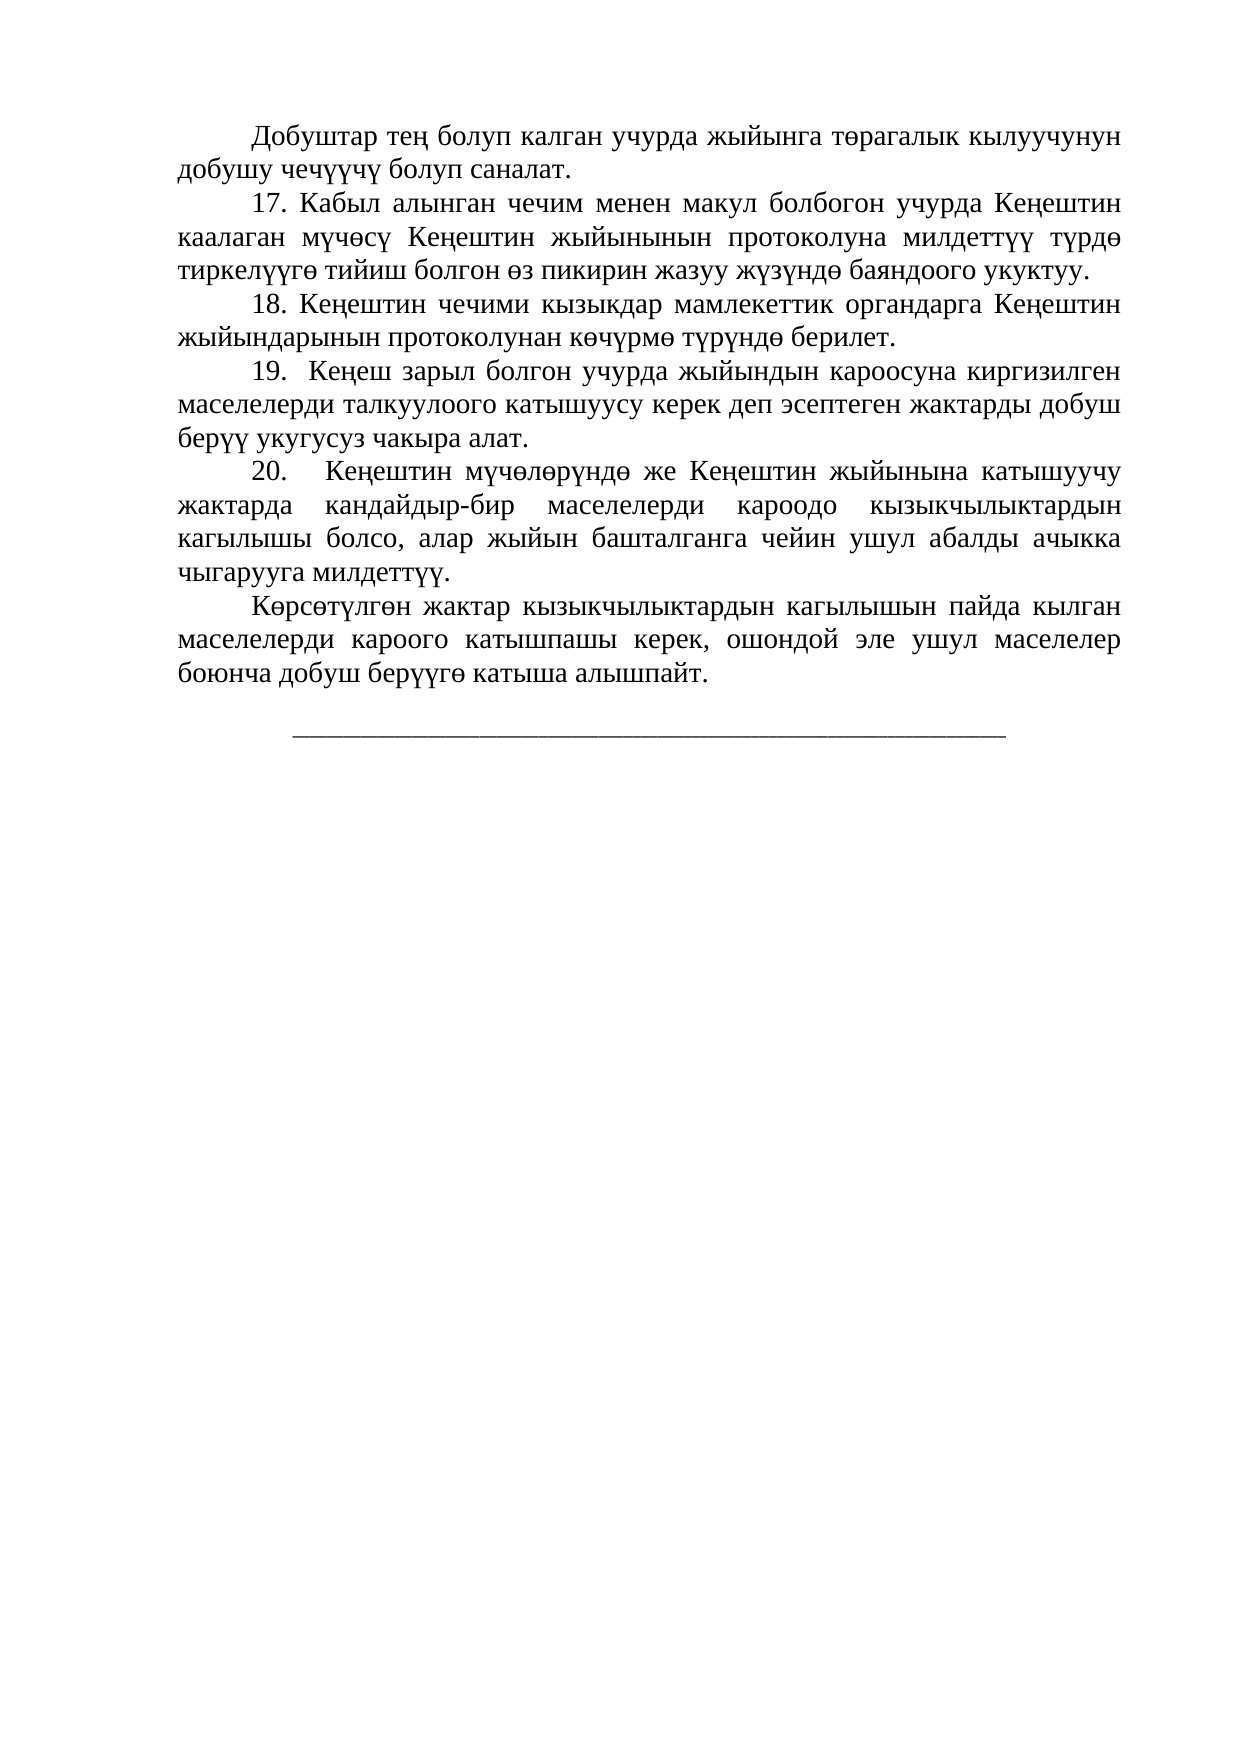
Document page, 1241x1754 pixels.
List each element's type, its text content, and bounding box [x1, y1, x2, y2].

text Добуштар тең болуп калган учурда жыйынга төрагалык кылуучунун добушу чечүүчү болуп саналат. [177, 118, 1122, 185]
text Көрсөтүлгөн жактар кызыкчылыктардын кагылышын пайда кылган маселелерди кароого катышпашы керек, ошондой эле ушул маселелер боюнча добуш берүүгө катыша алышпайт. [177, 588, 1122, 688]
text ____________________________________________________________________________________ [177, 715, 1122, 741]
text 17. Кабыл алынган чечим менен макул болбогон учурда Кеңештин каалаган мүчөсү Кеңештин жыйынынын протоколуна милдеттүү түрдө тиркелүүгө тийиш болгон өз пикирин жазуу жүзүндө баяндоого укуктуу. [177, 185, 1122, 286]
list Кеңештин мүчөлөрүндө же Кеңештин жыйынына катышуучу жактарда кандайдыр-бир маселелерди кароодо кызыкчылыктардын кагылышы болсо, алар жыйын башталганга чейин ушул абалды ачыкка чыгарууга милдеттүү. [177, 453, 1122, 588]
text 18. Кеңештин чечими кызыкдар мамлекеттик органдарга Кеңештин жыйындарынын протоколунан көчүрмө түрүндө берилет. [177, 286, 1122, 353]
list 19. Кеңеш зарыл болгон учурда жыйындын кароосуна киргизилген маселелерди талкуулоого катышуусу керек деп эсептеген жактарды добуш берүү укугусуз чакыра алат. [177, 353, 1122, 453]
